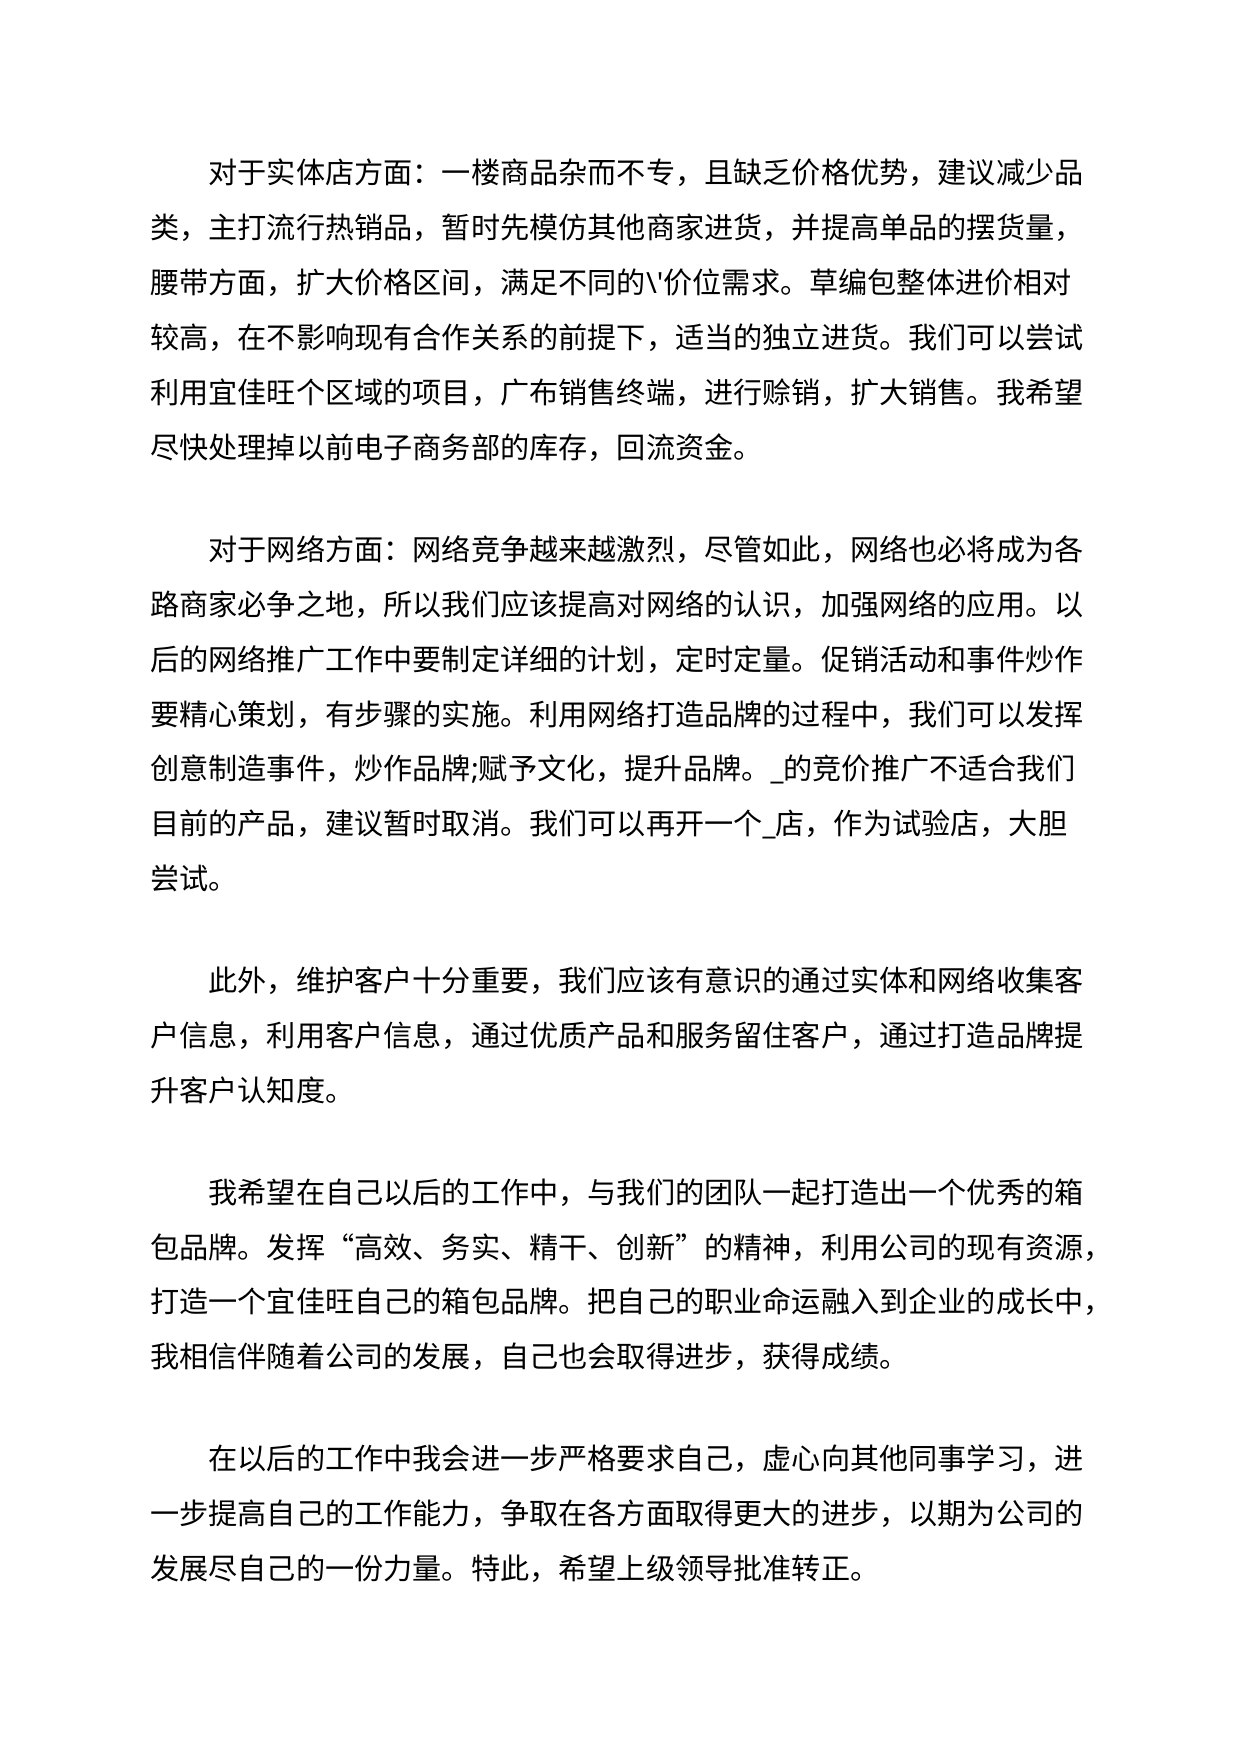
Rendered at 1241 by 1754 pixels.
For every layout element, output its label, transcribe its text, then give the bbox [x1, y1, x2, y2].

text 对于实体店方面：一楼商品杂而不专，且缺乏价格优势，建议减少品类，主打流行热销品，暂时先模仿其他商家进货，并提高单品的摆货量，腰带方面，扩大价格区间，满足不同的\'价位需求。草编包整体进价相对较高，在不影响现有合作关系的前提下，适当的独立进货。我们可以尝试利用宜佳旺个区域的项目，广布销售终端，进行赊销，扩大销售。我希望尽快处理掉以前电子商务部的库存，回流资金。 [150, 150, 1090, 467]
text 我希望在自己以后的工作中，与我们的团队一起打造出一个优秀的箱包品牌。发挥“高效、务实、精干、创新”的精神，利用公司的现有资源，打造一个宜佳旺自己的箱包品牌。把自己的职业命运融入到企业的成长中，我相信伴随着公司的发展，自己也会取得进步，获得成绩。 [150, 1169, 1090, 1376]
text 在以后的工作中我会进一步严格要求自己，虚心向其他同事学习，进一步提高自己的工作能力，争取在各方面取得更大的进步，以期为公司的发展尽自己的一份力量。特此，希望上级领导批准转正。 [150, 1436, 1090, 1588]
text 对于网络方面：网络竞争越来越激烈，尽管如此，网络也必将成为各路商家必争之地，所以我们应该提高对网络的认识，加强网络的应用。以后的网络推广工作中要制定详细的计划，定时定量。促销活动和事件炒作要精心策划，有步骤的实施。利用网络打造品牌的过程中，我们可以发挥创意制造事件，炒作品牌;赋予文化，提升品牌。_的竞价推广不适合我们目前的产品，建议暂时取消。我们可以再开一个_店，作为试验店，大胆尝试。 [150, 526, 1090, 898]
text 此外，维护客户十分重要，我们应该有意识的通过实体和网络收集客户信息，利用客户信息，通过优质产品和服务留住客户，通过打造品牌提升客户认知度。 [150, 958, 1090, 1110]
